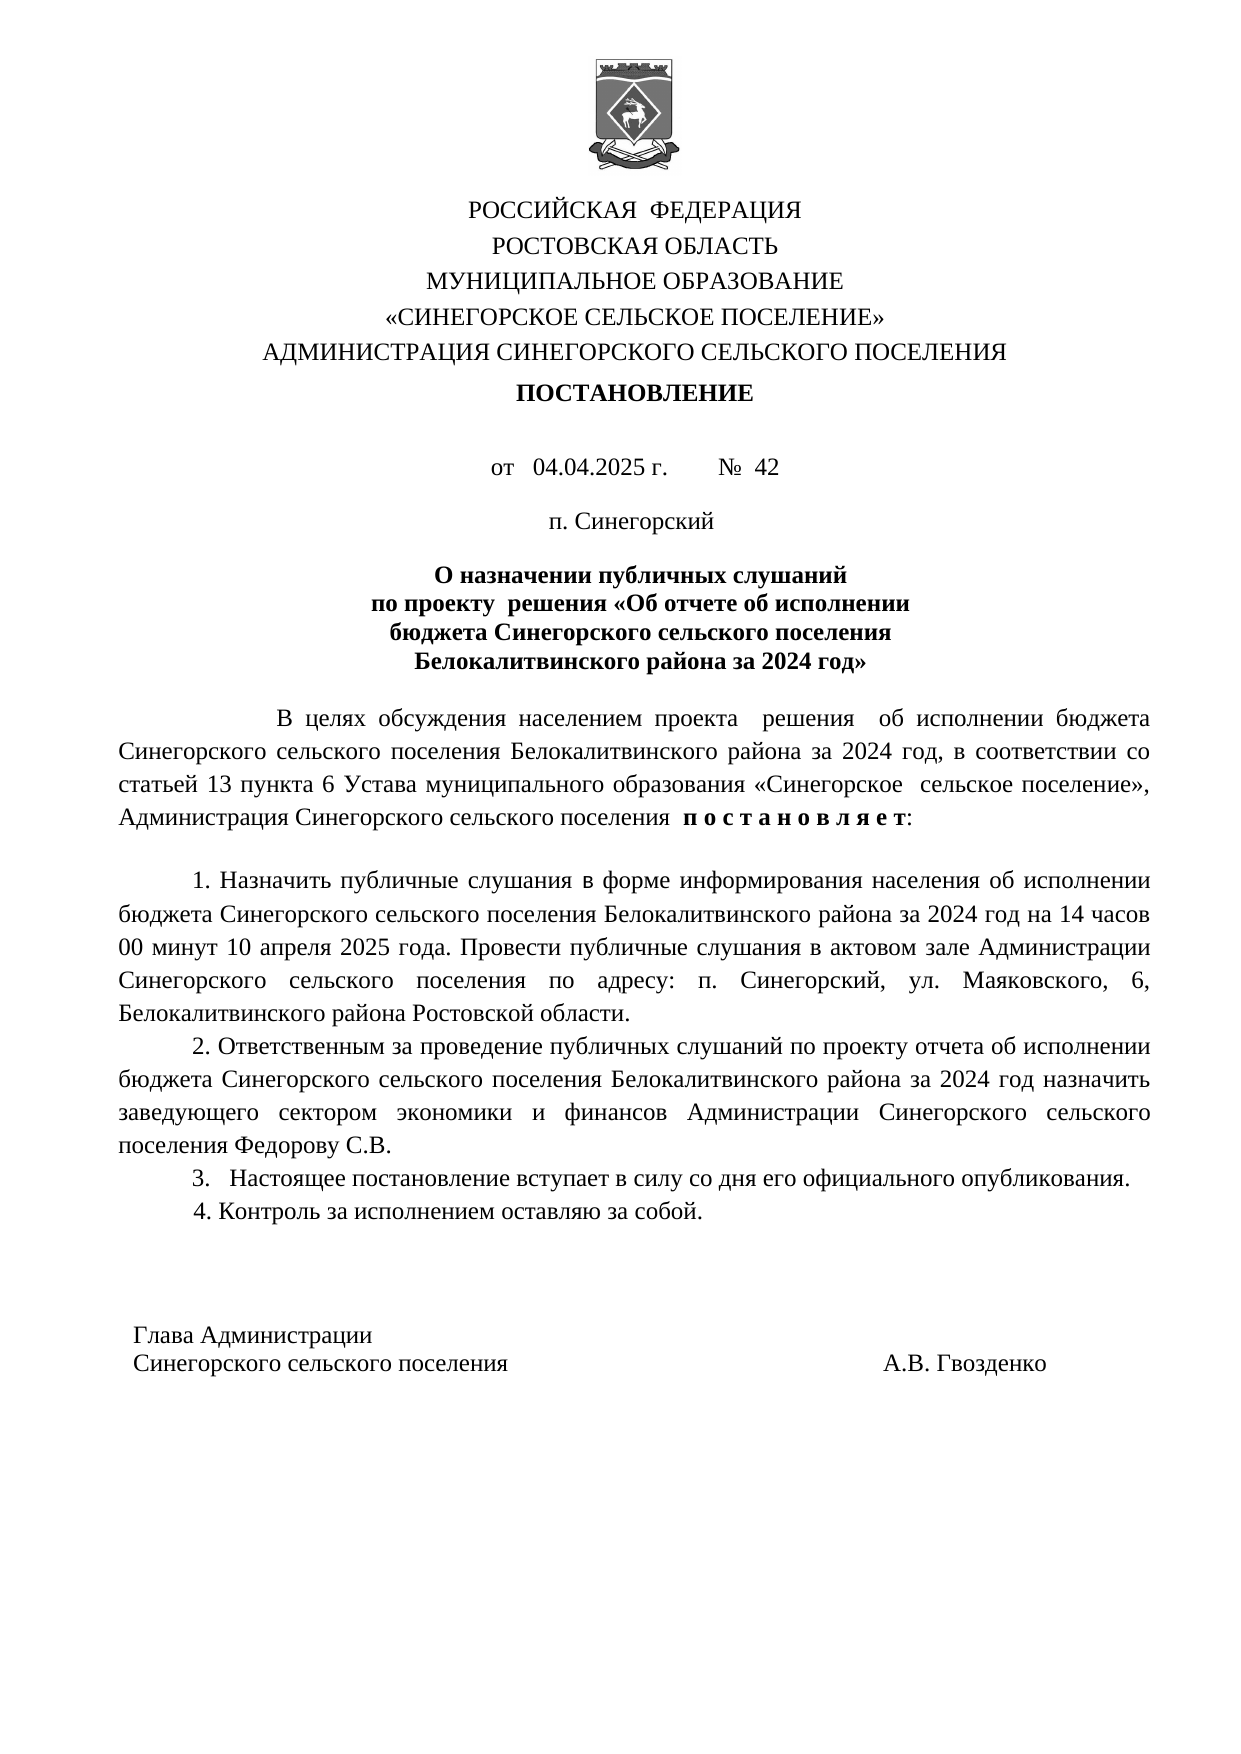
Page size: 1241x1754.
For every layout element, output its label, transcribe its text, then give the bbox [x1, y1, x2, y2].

text бюджета Синегорского сельского поселения [118, 617, 1163, 646]
text п. Синегорский [74, 506, 1152, 534]
text О назначении публичных слушаний [118, 560, 1163, 588]
text по проекту решения «Об отчете об исполнении [118, 588, 1163, 617]
subtitle МУНИЦИПАЛЬНОЕ ОБРАЗОВАНИЕ [118, 271, 1152, 294]
subtitle «СИНЕГОРСКОЕ СЕЛЬСКОЕ ПОСЕЛЕНИЕ» [118, 307, 1152, 330]
picture [588, 56, 682, 176]
text Глава Администрации [133, 1320, 1152, 1348]
text 1. Назначить публичные слушания в форме информирования населения об исполнении бюджета Синегорского сельского поселения Белокалитвинского района за 2024 год на 14 часов 00 минут 10 апреля 2025 года. Провести публичные слушания в актовом зале Администрации Синегорского сельского поселения по адресу: п. Синегорский, ул. Маяковского, 6, Белокалитвинского района Ростовской области. [118, 864, 1152, 1027]
text 4. Контроль за исполнением оставляю за собой. [118, 1196, 1152, 1225]
text 2. Ответственным за проведение публичных слушаний по проекту отчета об исполнении бюджета Синегорского сельского поселения Белокалитвинского района за 2024 год назначить заведующего сектором экономики и финансов Администрации Синегорского сельского поселения Федорову С.В. [118, 1031, 1152, 1159]
subtitle ПОСТАНОВЛЕНИЕ [118, 378, 1152, 406]
list Настоящее постановление вступает в силу со дня его официального опубликования. [192, 1163, 1152, 1192]
subtitle РОСТОВСКАЯ ОБЛАСТЬ [118, 236, 1152, 259]
text В целях обсуждения населением проекта решения об исполнении бюджета Синегорского сельского поселения Белокалитвинского района за 2024 год, в соответствии со статьей 13 пункта 6 Устава муниципального образования «Синегорское сельское поселение», Администрация Синегорского сельского поселения п о с т а н о в л я е т: [118, 703, 1152, 831]
text Синегорского сельского поселения А.В. Гвозденко [133, 1348, 1152, 1377]
subtitle АДМИНИСТРАЦИЯ СИНЕГОРСКОГО СЕЛЬСКОГО ПОСЕЛЕНИЯ [118, 342, 1152, 365]
text Белокалитвинского района за 2024 год» [118, 646, 1163, 675]
text от 04.04.2025 г. № 42 [118, 452, 1152, 481]
subtitle РОССИЙСКАЯ ФЕДЕРАЦИЯ [118, 201, 1152, 223]
